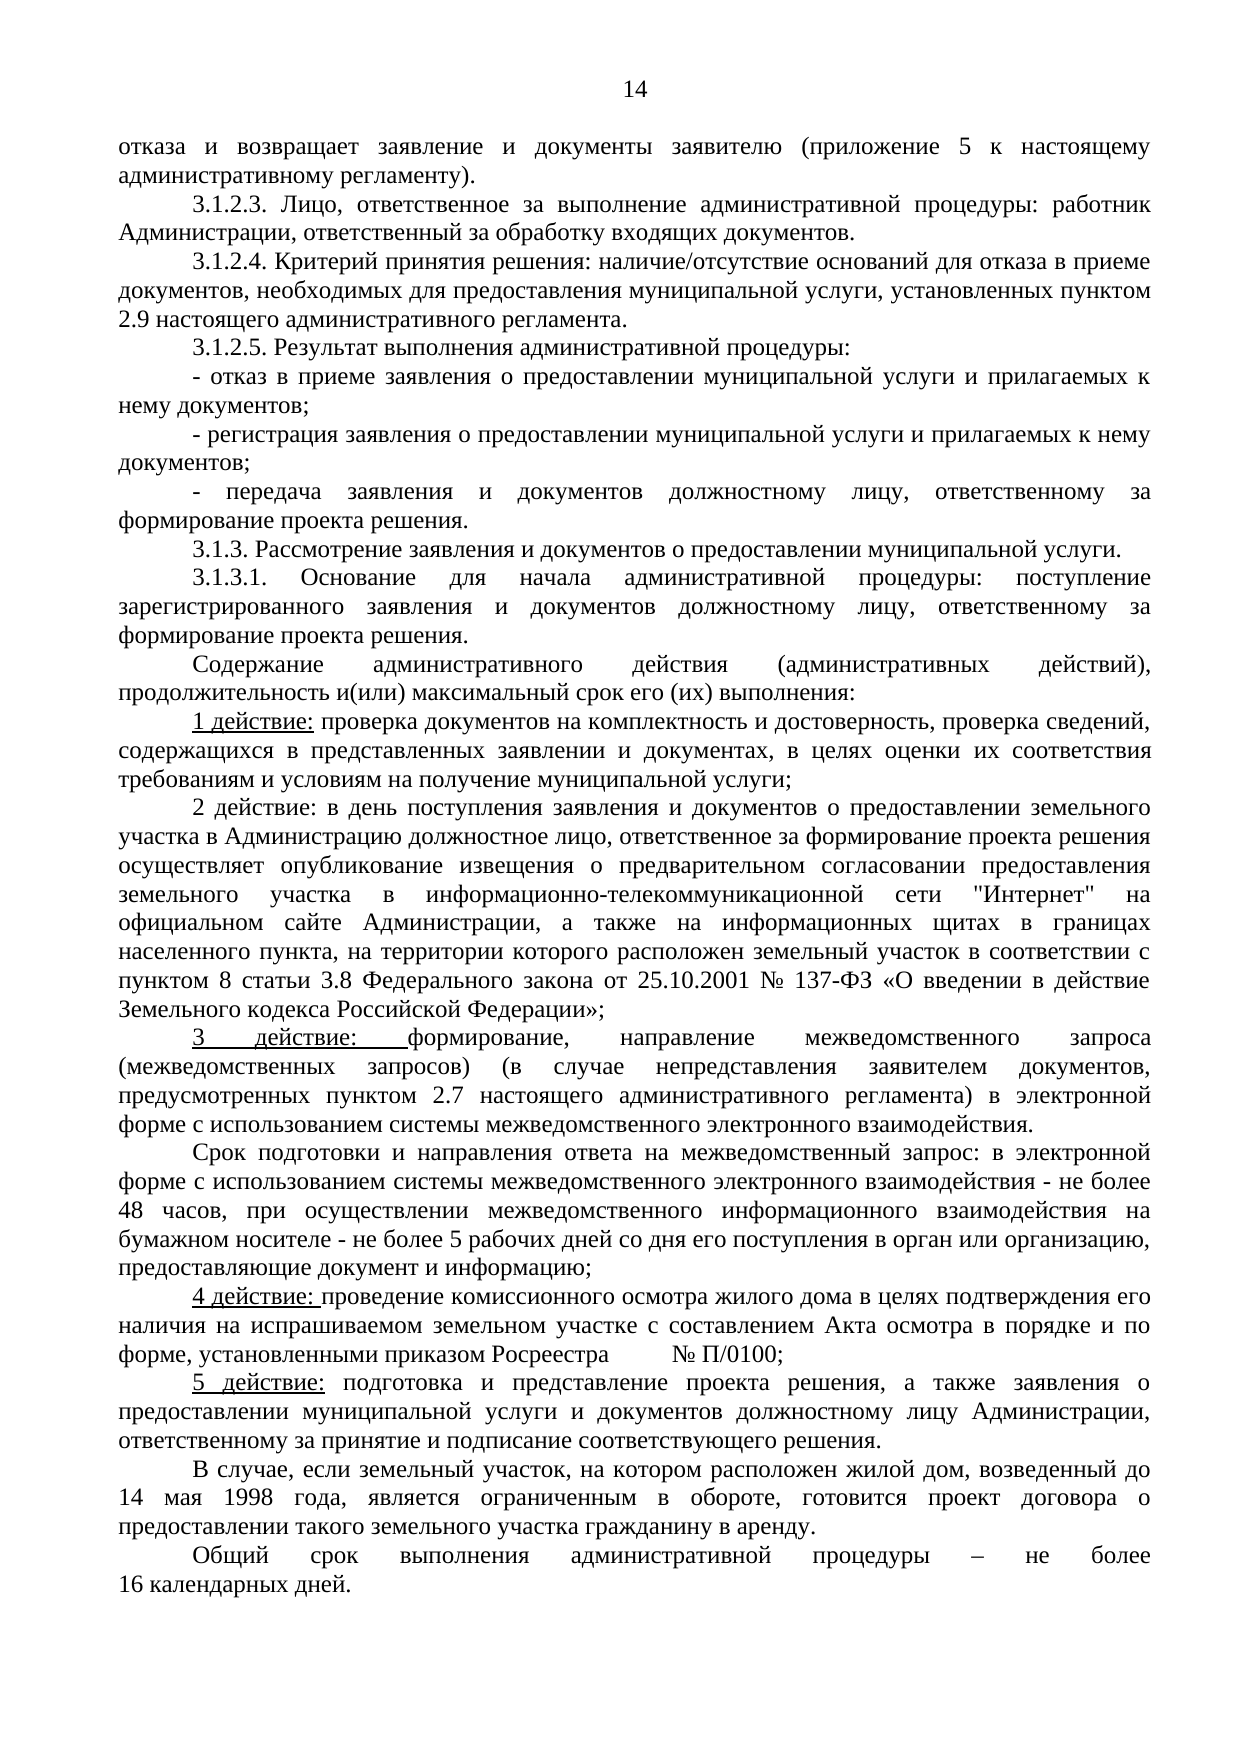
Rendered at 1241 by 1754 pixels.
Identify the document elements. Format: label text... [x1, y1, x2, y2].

text 3.1.3.1. Основание для начала административной процедуры: поступление зарегистрированного заявления и документов должностному лицу, ответственному за формирование проекта решения. [118, 562, 1152, 649]
text - регистрация заявления о предоставлении муниципальной услуги и прилагаемых к нему документов; [118, 419, 1152, 476]
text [118, 131, 1152, 189]
text 4 действие: проведение комиссионного осмотра жилого дома в целях подтверждения его наличия на испрашиваемом земельном участке с составлением Акта осмотра в порядке и по форме, установленными приказом Росреестра № П/0100; [118, 1281, 1152, 1367]
text 3.1.2.5. Результат выполнения административной процедуры: [118, 332, 1152, 361]
text 3.1.2.3. Лицо, ответственное за выполнение административной процедуры: работник Администрации, ответственный за обработку входящих документов. [118, 189, 1152, 246]
text 1 действие: проверка документов на комплектность и достоверность, проверка сведений, содержащихся в представленных заявлении и документах, в целях оценки их соответствия требованиям и условиям на получение муниципальной услуги; [118, 706, 1152, 792]
text 5 действие: подготовка и представление проекта решения, а также заявления о предоставлении муниципальной услуги и документов должностному лицу Администрации, ответственному за принятие и подписание соответствующего решения. [118, 1367, 1152, 1454]
text 2 действие: в день поступления заявления и документов о предоставлении земельного участка в Администрацию должностное лицо, ответственное за формирование проекта решения осуществляет опубликование извещения о предварительном согласовании предоставления земельного участка в информационно-телекоммуникационной сети "Интернет" на официальном сайте Администрации, а также на информационных щитах в границах населенного пункта, на территории которого расположен земельный участок в соответствии с пунктом 8 статьи 3.8 Федерального закона от 25.10.2001 № 137-ФЗ «О введении в действие Земельного кодекса Российской Федерации»; [118, 792, 1152, 1022]
text Содержание административного действия (административных действий), продолжительность и(или) максимальный срок его (их) выполнения: [118, 649, 1152, 706]
text Общий срок выполнения административной процедуры – не более 16 календарных дней. [118, 1540, 1152, 1597]
text Срок подготовки и направления ответа на межведомственный запрос: в электронной форме с использованием системы межведомственного электронного взаимодействия - не более 48 часов, при осуществлении межведомственного информационного взаимодействия на бумажном носителе - не более 5 рабочих дней со дня его поступления в орган или организацию, предоставляющие документ и информацию; [118, 1137, 1152, 1281]
text 3.1.3. Рассмотрение заявления и документов о предоставлении муниципальной услуги. [118, 534, 1152, 562]
text В случае, если земельный участок, на котором расположен жилой дом, возведенный до 14 мая 1998 года, является ограниченным в обороте, готовится проект договора о предоставлении такого земельного участка гражданину в аренду. [118, 1454, 1152, 1540]
text - передача заявления и документов должностному лицу, ответственному за формирование проекта решения. [118, 476, 1152, 534]
text 3 действие: формирование, направление межведомственного запроса (межведомственных запросов) (в случае непредставления заявителем документов, предусмотренных пунктом 2.7 настоящего административного регламента) в электронной форме с использованием системы межведомственного электронного взаимодействия. [118, 1022, 1152, 1137]
text - отказ в приеме заявления о предоставлении муниципальной услуги и прилагаемых к нему документов; [118, 361, 1152, 419]
text 3.1.2.4. Критерий принятия решения: наличие/отсутствие оснований для отказа в приеме документов, необходимых для предоставления муниципальной услуги, установленных пунктом 2.9 настоящего административного регламента. [118, 246, 1152, 332]
